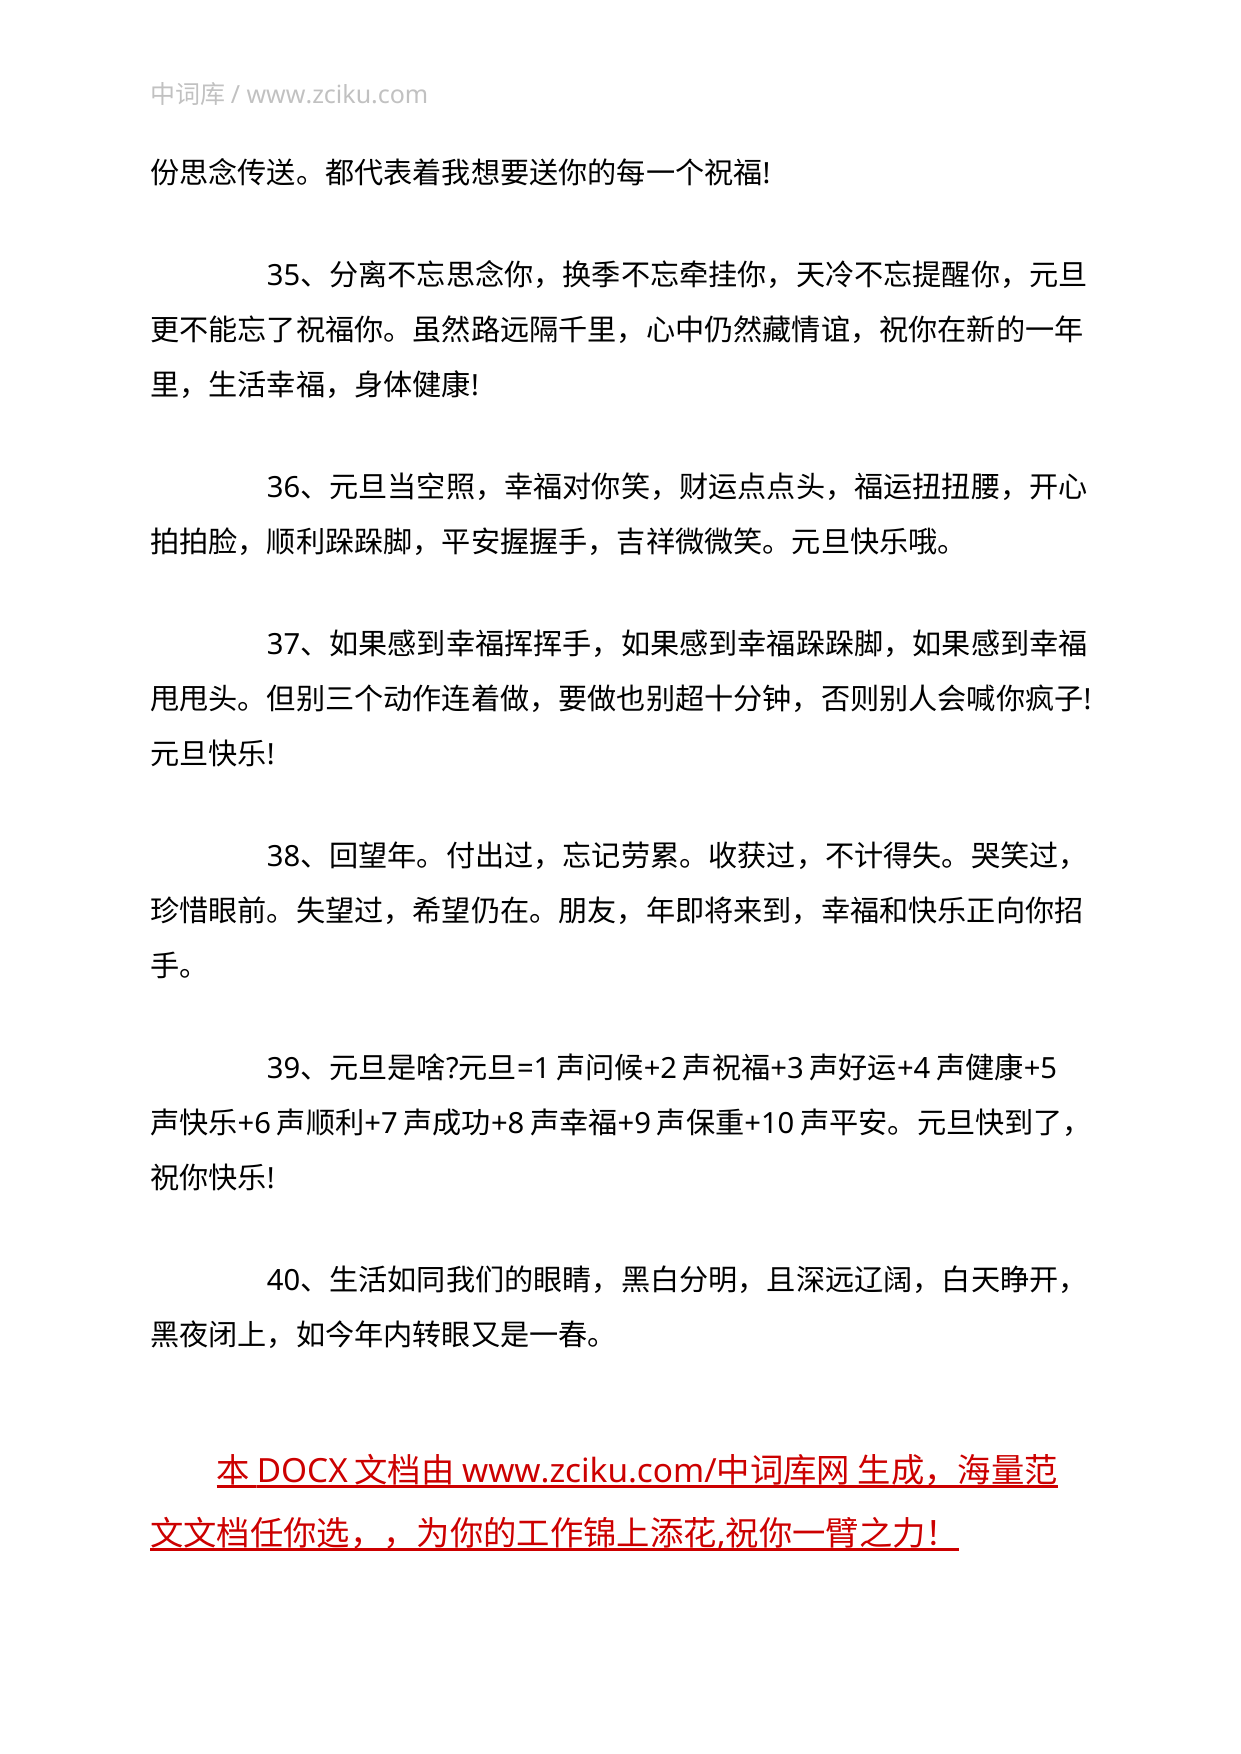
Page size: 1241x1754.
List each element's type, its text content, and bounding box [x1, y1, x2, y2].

text 35、分离不忘思念你，换季不忘牵挂你，天冷不忘提醒你，元旦更不能忘了祝福你。虽然路远隔千里，心中仍然藏情谊，祝你在新的一年里，生活幸福，身体健康! [150, 252, 1090, 404]
text 36、元旦当空照，幸福对你笑，财运点点头，福运扭扭腰，开心拍拍脸，顺利跺跺脚，平安握握手，吉祥微微笑。元旦快乐哦。 [150, 464, 1090, 561]
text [150, 150, 1090, 192]
text 40、生活如同我们的眼睛，黑白分明，且深远辽阔，白天睁开，黑夜闭上，如今年内转眼又是一春。 [150, 1256, 1090, 1353]
text 37、如果感到幸福挥挥手，如果感到幸福跺跺脚，如果感到幸福甩甩头。但别三个动作连着做，要做也别超十分钟，否则别人会喊你疯子!元旦快乐! [150, 621, 1090, 773]
text 本DOCX文档由 www.zciku.com/中词库网 生成，海量范文文档任你选，，为你的工作锦上添花,祝你一臂之力！ [150, 1444, 1090, 1556]
text 38、回望年。付出过，忘记劳累。收获过，不计得失。哭笑过，珍惜眼前。失望过，希望仍在。朋友，年即将来到，幸福和快乐正向你招手。 [150, 833, 1090, 985]
text 39、元旦是啥?元旦=1声问候+2声祝福+3声好运+4声健康+5声快乐+6声顺利+7声成功+8声幸福+9声保重+10声平安。元旦快到了，祝你快乐! [150, 1044, 1090, 1197]
